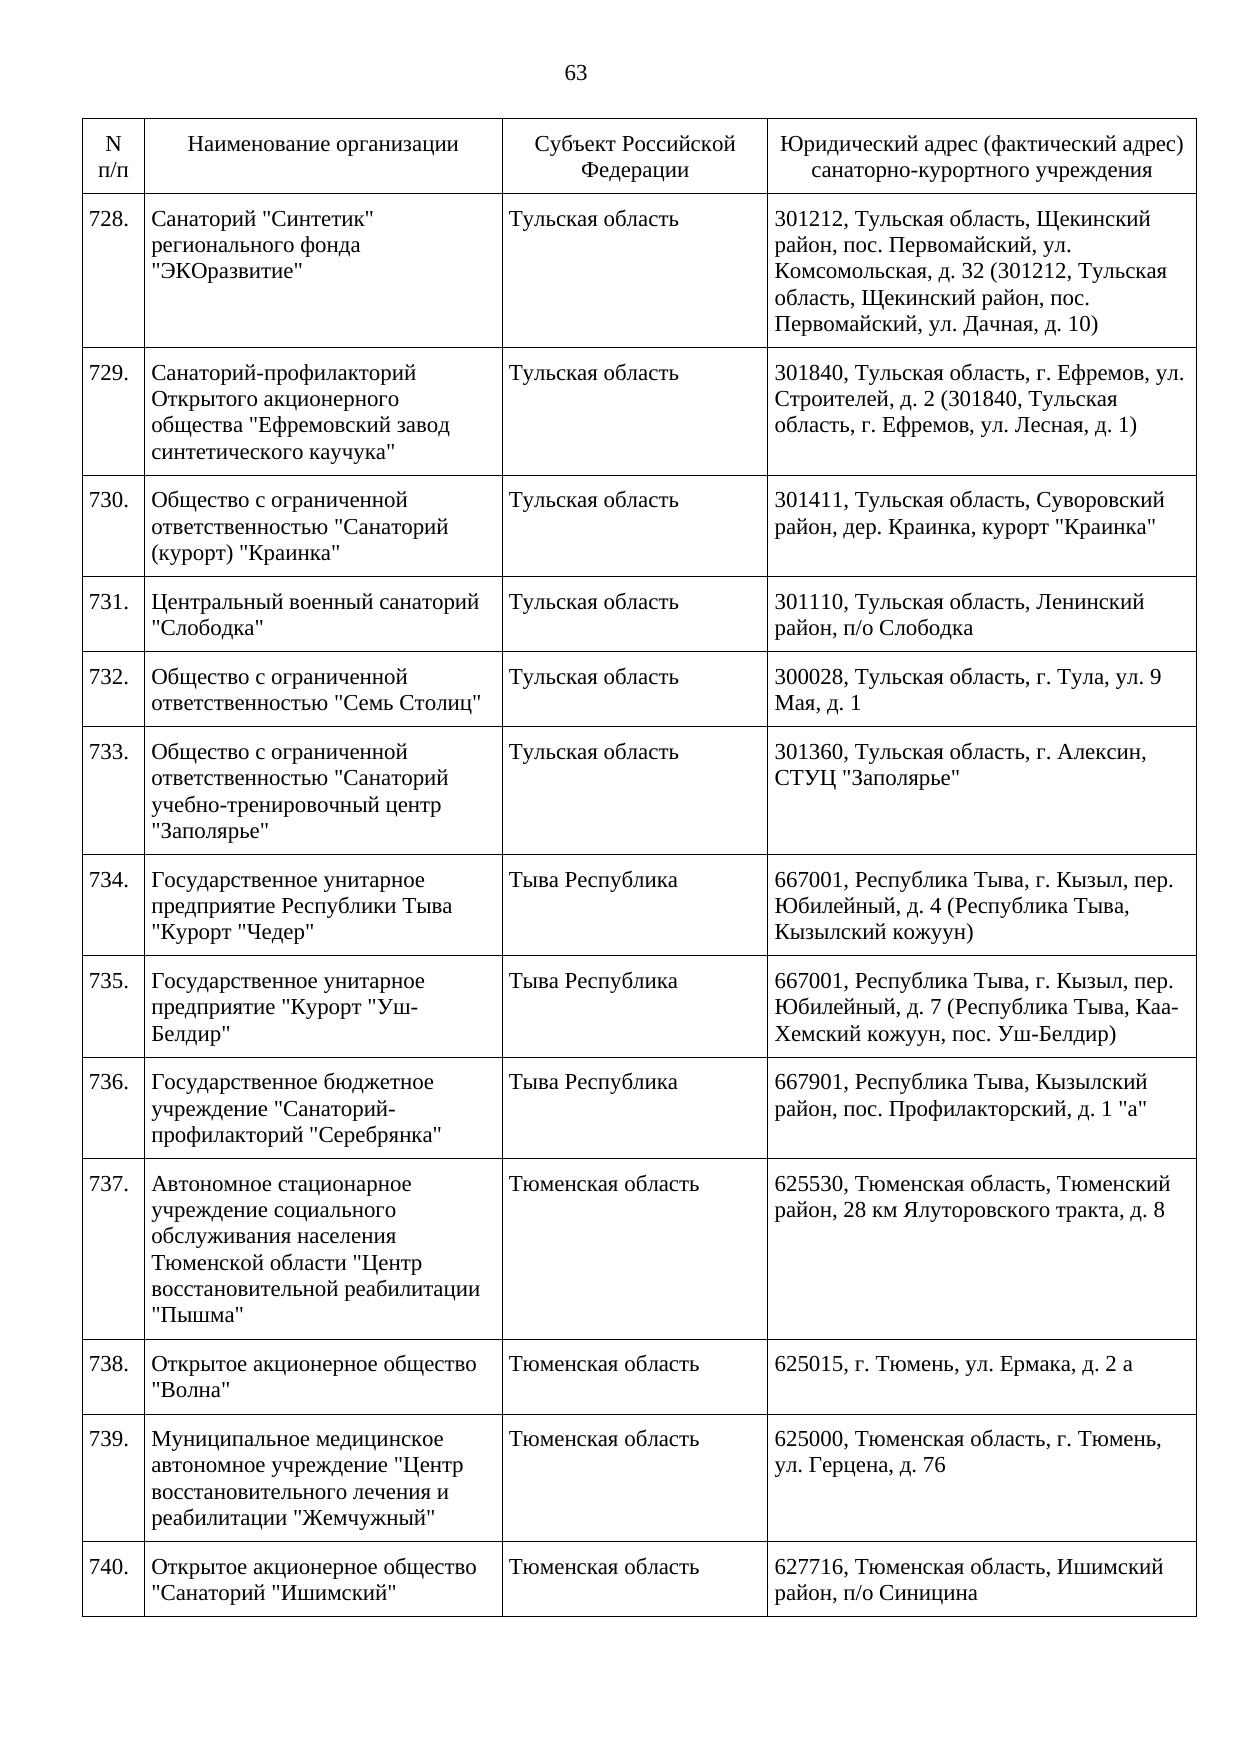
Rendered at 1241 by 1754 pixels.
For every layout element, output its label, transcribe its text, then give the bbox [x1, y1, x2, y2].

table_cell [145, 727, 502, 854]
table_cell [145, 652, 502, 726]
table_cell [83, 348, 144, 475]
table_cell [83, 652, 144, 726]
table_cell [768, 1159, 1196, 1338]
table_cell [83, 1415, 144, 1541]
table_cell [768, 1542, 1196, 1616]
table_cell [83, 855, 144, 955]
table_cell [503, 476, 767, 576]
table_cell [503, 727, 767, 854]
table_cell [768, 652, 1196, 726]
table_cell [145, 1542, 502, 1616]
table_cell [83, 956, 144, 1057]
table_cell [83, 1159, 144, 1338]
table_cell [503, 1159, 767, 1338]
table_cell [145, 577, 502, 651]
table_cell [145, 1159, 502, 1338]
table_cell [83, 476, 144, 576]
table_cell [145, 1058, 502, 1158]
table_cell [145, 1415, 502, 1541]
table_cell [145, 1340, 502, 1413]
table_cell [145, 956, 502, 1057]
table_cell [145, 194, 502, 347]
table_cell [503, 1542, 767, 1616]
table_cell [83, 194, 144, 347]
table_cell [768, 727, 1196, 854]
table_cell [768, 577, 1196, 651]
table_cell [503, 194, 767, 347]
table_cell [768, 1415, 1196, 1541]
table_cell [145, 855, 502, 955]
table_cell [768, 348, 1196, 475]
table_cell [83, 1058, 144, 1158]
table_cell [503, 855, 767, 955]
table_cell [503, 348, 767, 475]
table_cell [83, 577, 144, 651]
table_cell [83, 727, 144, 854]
table_header Наименование организации [145, 119, 502, 193]
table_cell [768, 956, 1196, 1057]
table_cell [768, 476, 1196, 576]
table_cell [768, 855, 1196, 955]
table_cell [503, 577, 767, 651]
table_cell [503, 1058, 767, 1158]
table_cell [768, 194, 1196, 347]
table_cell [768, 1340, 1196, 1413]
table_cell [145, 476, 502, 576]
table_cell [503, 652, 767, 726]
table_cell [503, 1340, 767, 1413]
table_header Юридический адрес (фактический адрес) санаторно-курортного учреждения [768, 119, 1196, 193]
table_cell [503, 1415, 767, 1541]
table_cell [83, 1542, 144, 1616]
table_header N п/п [83, 119, 144, 193]
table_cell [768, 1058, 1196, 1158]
table_header Субъект Российской Федерации [503, 119, 767, 193]
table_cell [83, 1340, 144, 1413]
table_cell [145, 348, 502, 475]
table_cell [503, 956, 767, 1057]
